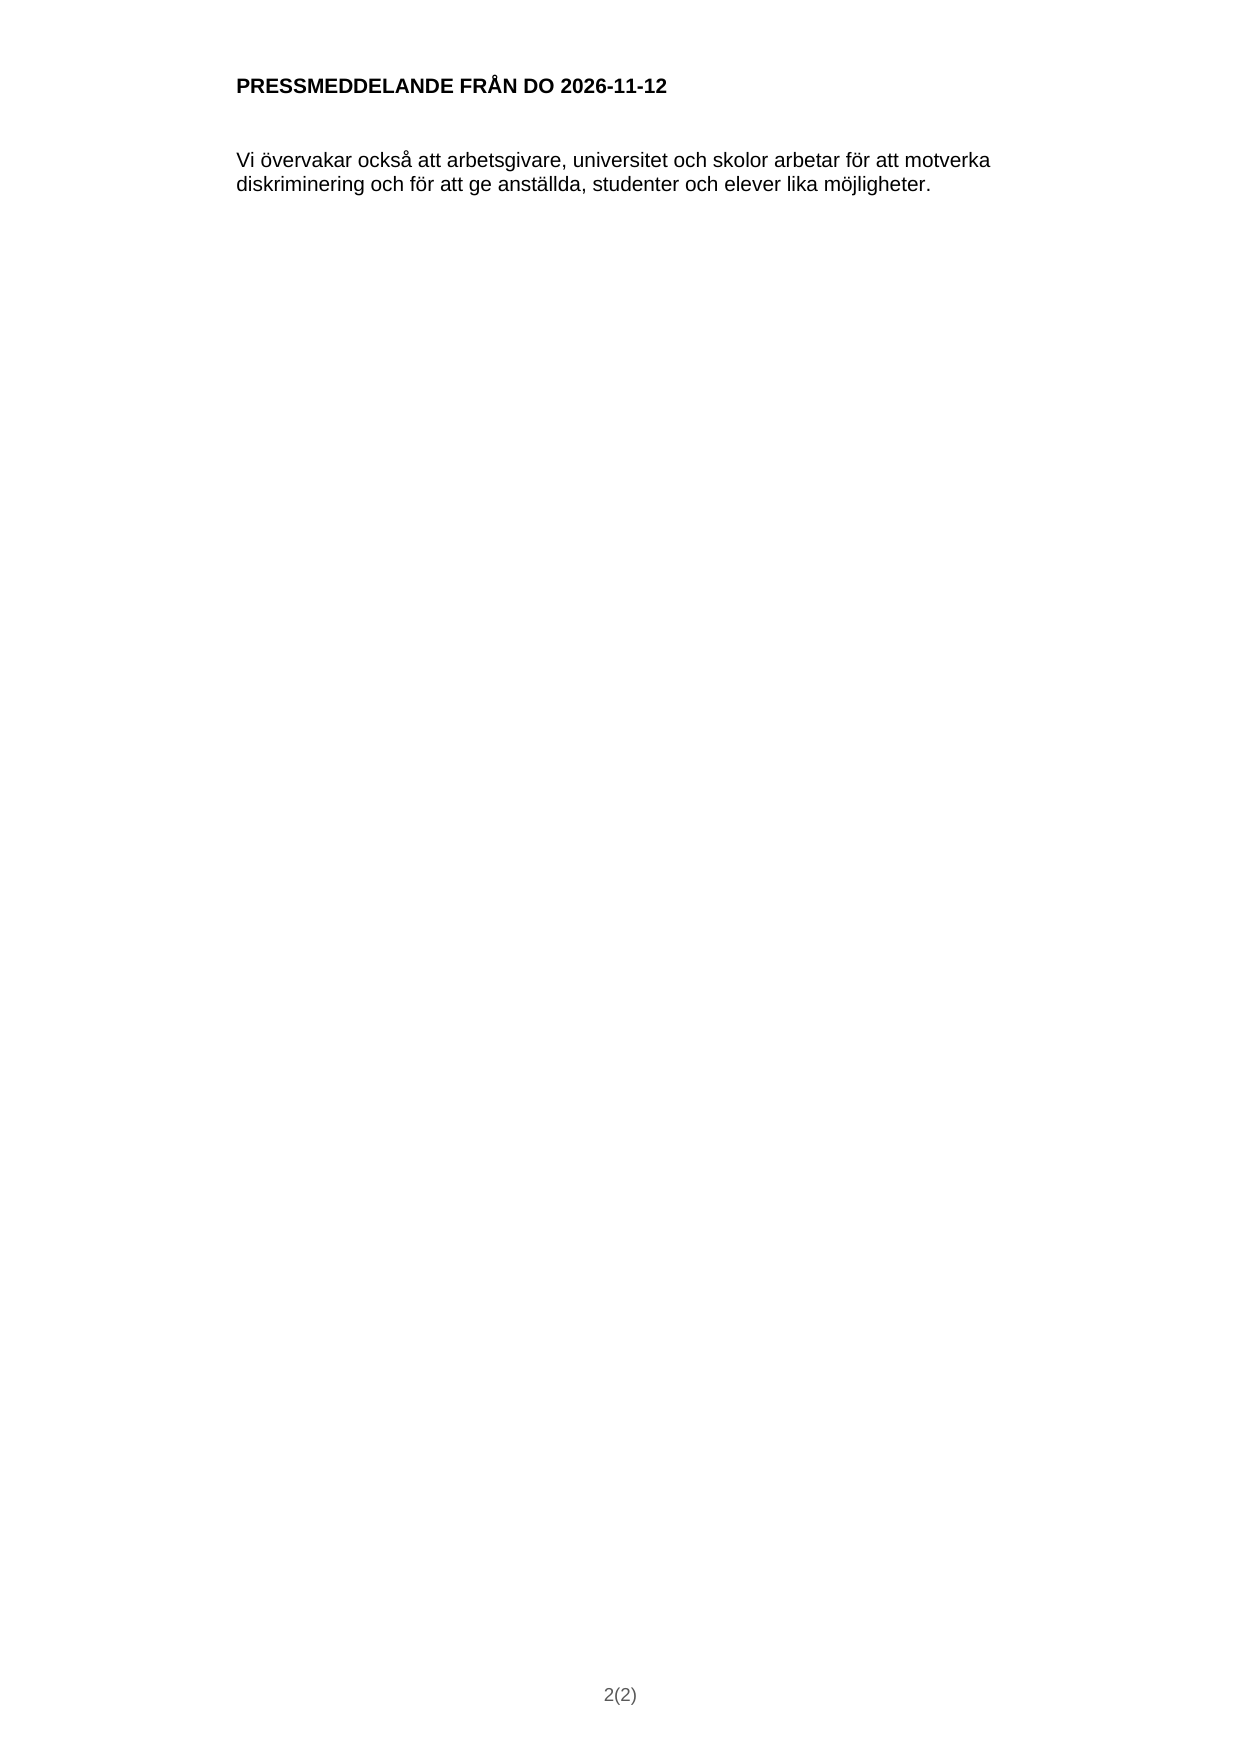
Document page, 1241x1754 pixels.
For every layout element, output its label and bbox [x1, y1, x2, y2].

text [236, 148, 1004, 196]
